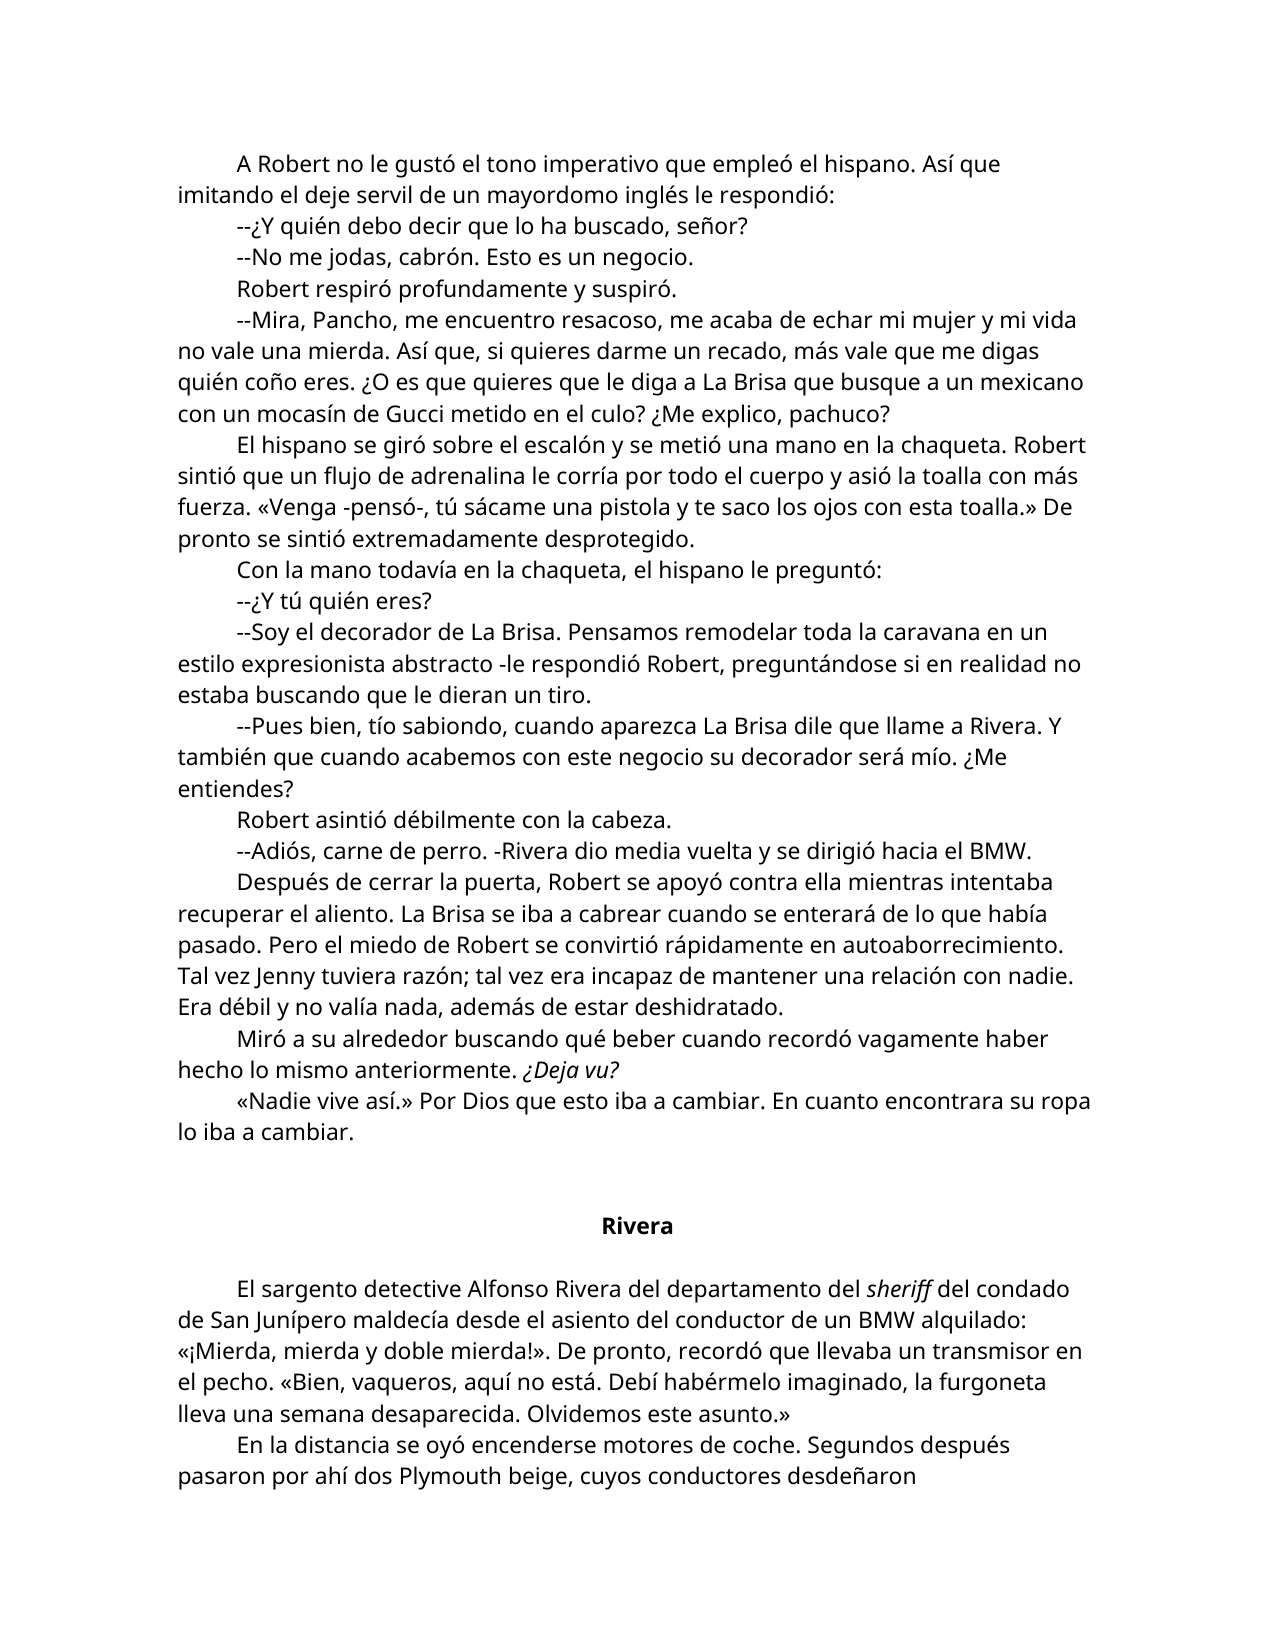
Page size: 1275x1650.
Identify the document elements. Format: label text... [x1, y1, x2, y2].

text Robert respiró profundamente y suspiró. [177, 273, 1098, 304]
text El sargento detective Alfonso Rivera del departamento del sheriff del condado de San Junípero maldecía desde el asiento del conductor de un BMW alquilado: «¡Mierda, mierda y doble mierda!». De pronto, recordó que llevaba un transmisor en el pecho. «Bien, vaqueros, aquí no está. Debí habérmelo imaginado, la furgoneta lleva una semana desaparecida. Olvidemos este asunto.» [177, 1273, 1098, 1429]
text Robert asintió débilmente con la cabeza. [177, 804, 1098, 835]
text Rivera [177, 1210, 1098, 1241]
text --Soy el decorador de La Brisa. Pensamos remodelar toda la caravana en un estilo expresionista abstracto -le respondió Robert, preguntándose si en realidad no estaba buscando que le dieran un tiro. [177, 616, 1098, 710]
text Miró a su alrededor buscando qué beber cuando recordó vagamente haber hecho lo mismo anteriormente. ¿Deja vu? [177, 1023, 1098, 1085]
text A Robert no le gustó el tono imperativo que empleó el hispano. Así que imitando el deje servil de un mayordomo inglés le respondió: [177, 148, 1098, 210]
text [177, 1429, 1098, 1491]
text --Adiós, carne de perro. -Rivera dio media vuelta y se dirigió hacia el BMW. [177, 835, 1098, 866]
text --¿Y quién debo decir que lo ha buscado, señor? [177, 210, 1098, 241]
text Con la mano todavía en la chaqueta, el hispano le preguntó: [177, 554, 1098, 585]
text --Mira, Pancho, me encuentro resacoso, me acaba de echar mi mujer y mi vida no vale una mierda. Así que, si quieres darme un recado, más vale que me digas quién coño eres. ¿O es que quieres que le diga a La Brisa que busque a un mexicano con un mocasín de Gucci metido en el culo? ¿Me explico, pachuco? [177, 304, 1098, 429]
text Después de cerrar la puerta, Robert se apoyó contra ella mientras intentaba recuperar el aliento. La Brisa se iba a cabrear cuando se enterará de lo que había pasado. Pero el miedo de Robert se convirtió rápidamente en autoaborrecimiento. Tal vez Jenny tuviera razón; tal vez era incapaz de mantener una relación con nadie. Era débil y no valía nada, además de estar deshidratado. [177, 866, 1098, 1023]
text --No me jodas, cabrón. Esto es un negocio. [177, 241, 1098, 273]
text --¿Y tú quién eres? [177, 585, 1098, 616]
text «Nadie vive así.» Por Dios que esto iba a cambiar. En cuanto encontrara su ropa lo iba a cambiar. [177, 1085, 1098, 1148]
text El hispano se giró sobre el escalón y se metió una mano en la chaqueta. Robert sintió que un flujo de adrenalina le corría por todo el cuerpo y asió la toalla con más fuerza. «Venga -pensó-, tú sácame una pistola y te saco los ojos con esta toalla.» De pronto se sintió extremadamente desprotegido. [177, 429, 1098, 554]
text --Pues bien, tío sabiondo, cuando aparezca La Brisa dile que llame a Rivera. Y también que cuando acabemos con este negocio su decorador será mío. ¿Me entiendes? [177, 710, 1098, 804]
